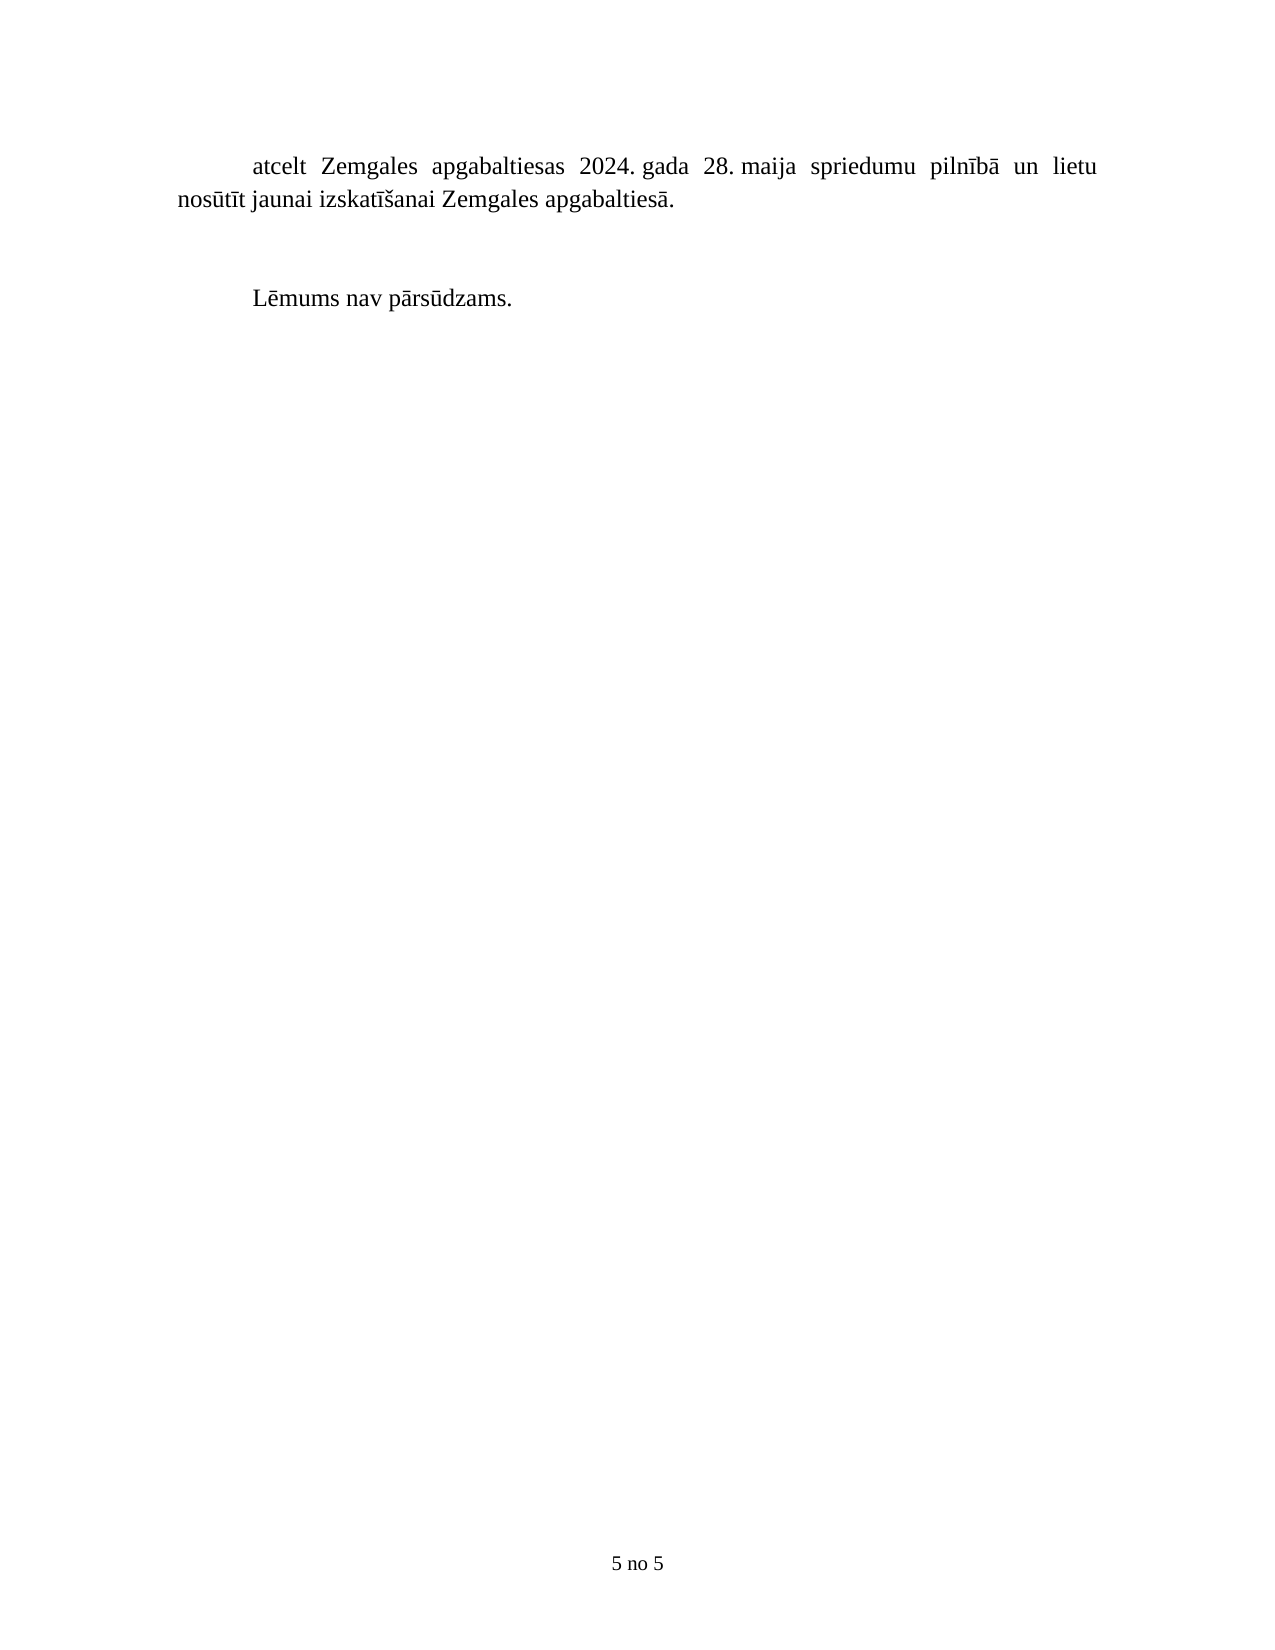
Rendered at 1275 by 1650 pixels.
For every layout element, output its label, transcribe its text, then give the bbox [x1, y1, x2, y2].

text atcelt Zemgales apgabaltiesas 2024. gada 28. maija spriedumu pilnībā un lietu nosūtīt jaunai izskatīšanai Zemgales apgabaltiesā. [177, 151, 1098, 213]
text Lēmums nav pārsūdzams. [177, 283, 1098, 312]
